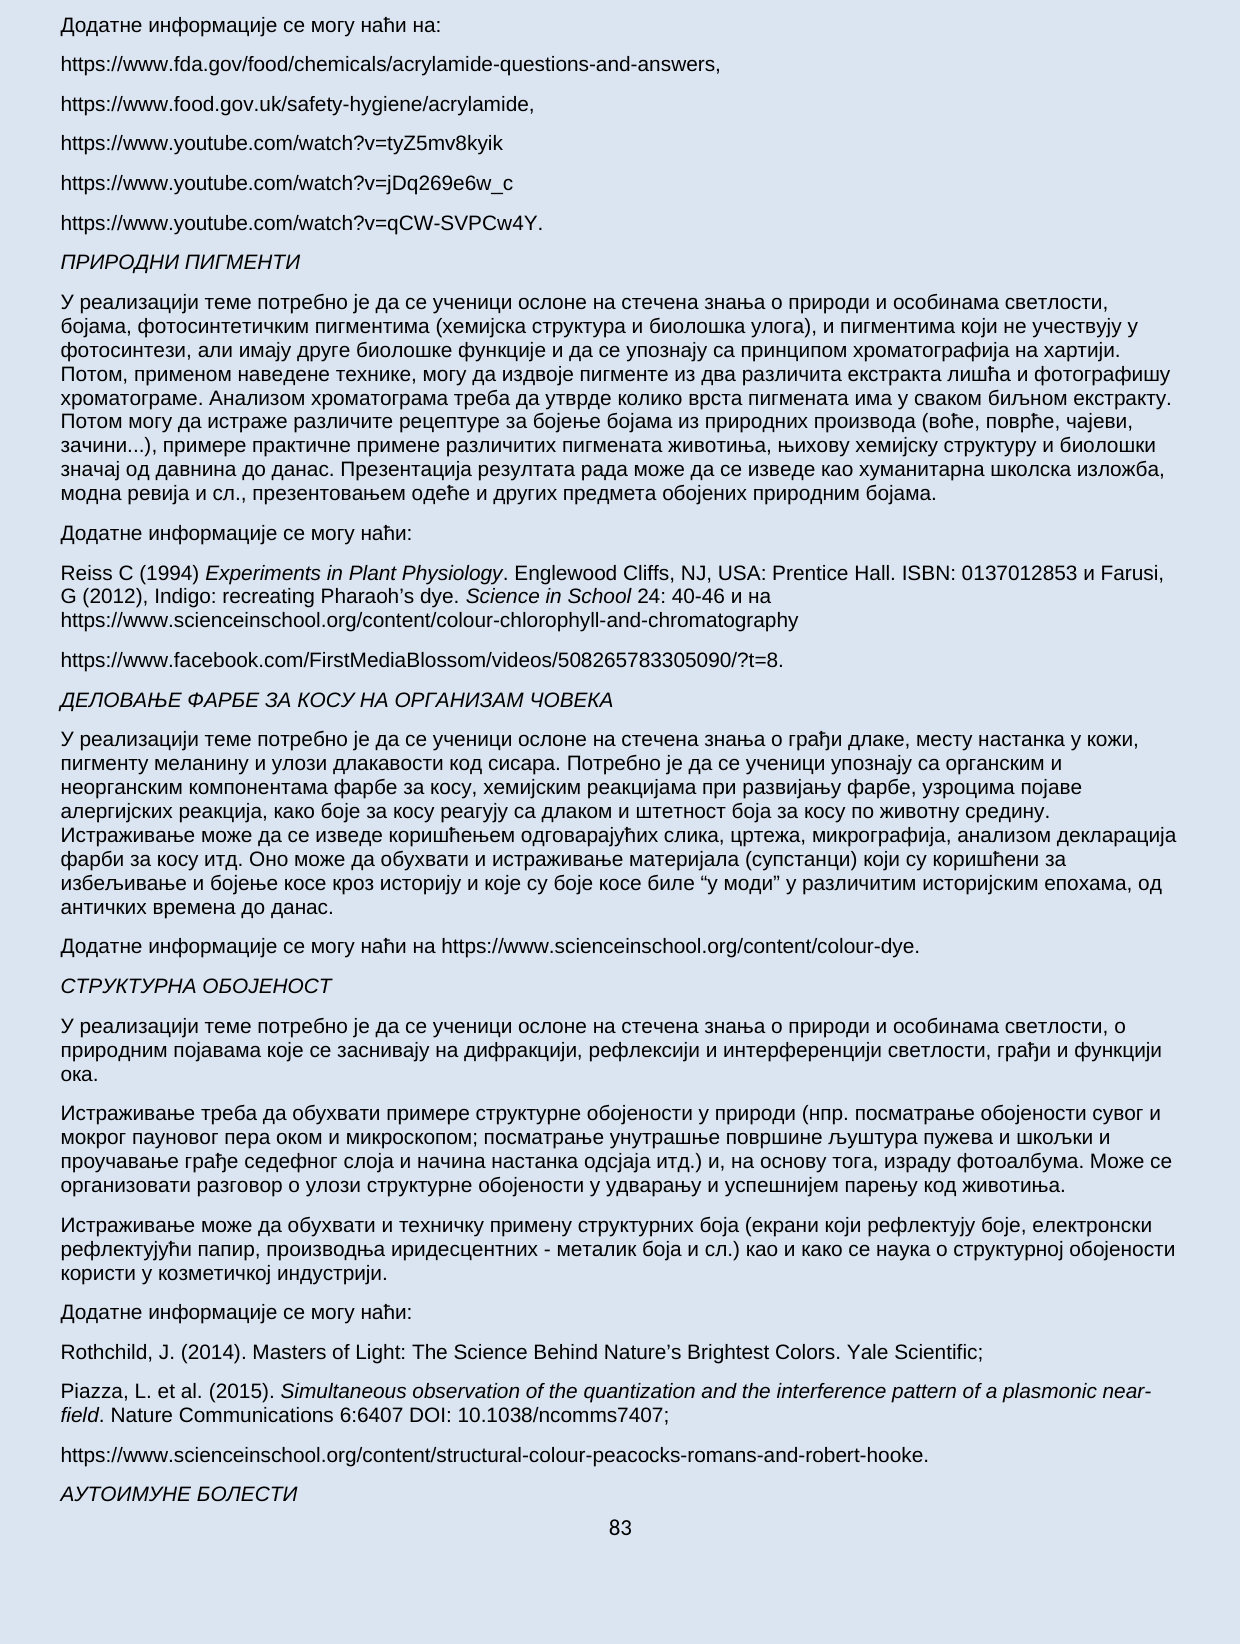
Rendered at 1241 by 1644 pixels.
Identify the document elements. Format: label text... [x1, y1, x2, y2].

text ДЕЛОВАЊЕ ФАРБЕ ЗА КОСУ НА ОРГАНИЗАМ ЧОВЕКА [60, 687, 1180, 711]
text СТРУКТУРНА ОБОЈЕНОСТ [60, 974, 1180, 998]
text Додатне информације се могу наћи на: [60, 12, 1180, 36]
text https://www.youtube.com/watch?v=jDq269e6w_c [60, 171, 1180, 195]
text У реализацији теме потребно је да се ученици ослоне на стечена знања о природи и особинама светлости, о природним појавама које се заснивају на дифракцији, рефлексији и интерференцији светлости, грађи и функцији ока. [60, 1013, 1180, 1085]
text У реализацији теме потребно је да се ученици ослоне на стечена знања о грађи длаке, месту настанка у кожи, пигменту меланину и улози длакавости код сисара. Потребно је да се ученици упознају са органским и неорганским компонентама фарбе за косу, хемијским реакцијама при развијању фарбе, узроцима појаве алергијских реакција, како боје за косу реагују са длаком и штетност боја за косу по животну средину. Истраживање може да се изведе коришћењем одговарајућих слика, цртежа, микрографија, анализом декларација фарби за косу итд. Оно може да обухвати и истраживање материјала (супстанци) који су коришћени за избељивање и бојење косе кроз историју и које су боје косе биле “у моди” у различитим историјским епохама, од античких времена до данас. [60, 727, 1180, 919]
text https://www.youtube.com/watch?v=tyZ5mv8kyik [60, 131, 1180, 155]
text https://www.facebook.com/FirstMediaBlossom/videos/508265783305090/?t=8. [60, 648, 1180, 672]
text ПРИРОДНИ ПИГМЕНТИ [60, 250, 1180, 274]
text Rothchild, J. (2014). Masters of Light: The Science Behind Nature’s Brightest Colors. Yale Scientific; [60, 1339, 1180, 1363]
text АУТОИМУНЕ БОЛЕСТИ [60, 1482, 1180, 1506]
text Додатне информације се могу наћи: [60, 1300, 1180, 1324]
text https://www.youtube.com/watch?v=qCW-SVPCw4Y. [60, 210, 1180, 234]
text Reiss C (1994) Experiments in Plant Physiology. Englewood Cliffs, NJ, USA: Prentice Hall. ISBN: 0137012853 и Farusi, G (2012), Indigo: recreating Pharaoh’s dye. Science in School 24: 40-46 и на https://www.scienceinschool.org/content/colour-chlorophyll-and-chromatography [60, 560, 1180, 632]
text https://www.scienceinschool.org/content/structural-colour-peacocks-romans-and-robert-hooke. [60, 1443, 1180, 1467]
text Истраживање треба да обухвати примере структурне обојености у природи (нпр. посматрање обојености сувог и мокрог пауновог пера оком и микроскопом; посматрање унутрашње површине љуштура пужева и шкољки и проучавање грађе седефног слоја и начина настанка одсјаја итд.) и, на основу тога, израду фотоалбума. Може се организовати разговор о улози структурне обојености у удварању и успешнијем парењу код животиња. [60, 1101, 1180, 1197]
text Piazza, L. et al. (2015). Simultaneous observation of the quantization and the interference pattern of a plasmonic near-field. Nature Communications 6:6407 DOI: 10.1038/ncomms7407; [60, 1379, 1180, 1427]
text Додатне информације се могу наћи на https://www.scienceinschool.org/content/colour-dye. [60, 934, 1180, 958]
text https://www.food.gov.uk/safety-hygiene/acrylamide, [60, 92, 1180, 116]
text Истраживање може да обухвати и техничку примену структурних боја (екрани који рефлектују боје, електронски рефлектујући папир, производња иридесцентних - металик боја и сл.) као и како се наука о структурној обојености користи у козметичкој индустрији. [60, 1212, 1180, 1284]
text https://www.fda.gov/food/chemicals/acrylamide-questions-and-answers, [60, 52, 1180, 76]
text У реализацији теме потребно је да се ученици ослоне на стечена знања о природи и особинама светлости, бојама, фотосинтетичким пигментима (хемијска структура и биолошка улога), и пигментима који не учествују у фотосинтези, али имају друге биолошке функције и да се упознају са принципом хроматографија на хартији. Потом, применом наведене технике, могу да издвоје пигменте из два различита екстракта лишћа и фотографишу хроматограме. Анализом хроматограма треба да утврде колико врста пигмената има у сваком биљном екстракту. Потом могу да истраже различите рецептуре за бојење бојама из природних производа (воће, поврће, чајеви, зачини...), примере практичне примене различитих пигмената животиња, њихову хемијску структуру и биолошки значај од давнина до данас. Презентација резултата рада може да се изведе као хуманитарна школска изложба, модна ревија и сл., презентовањем одеће и других предмета обојених природним бојама. [60, 289, 1180, 505]
text Додатне информације се могу наћи: [60, 521, 1180, 545]
